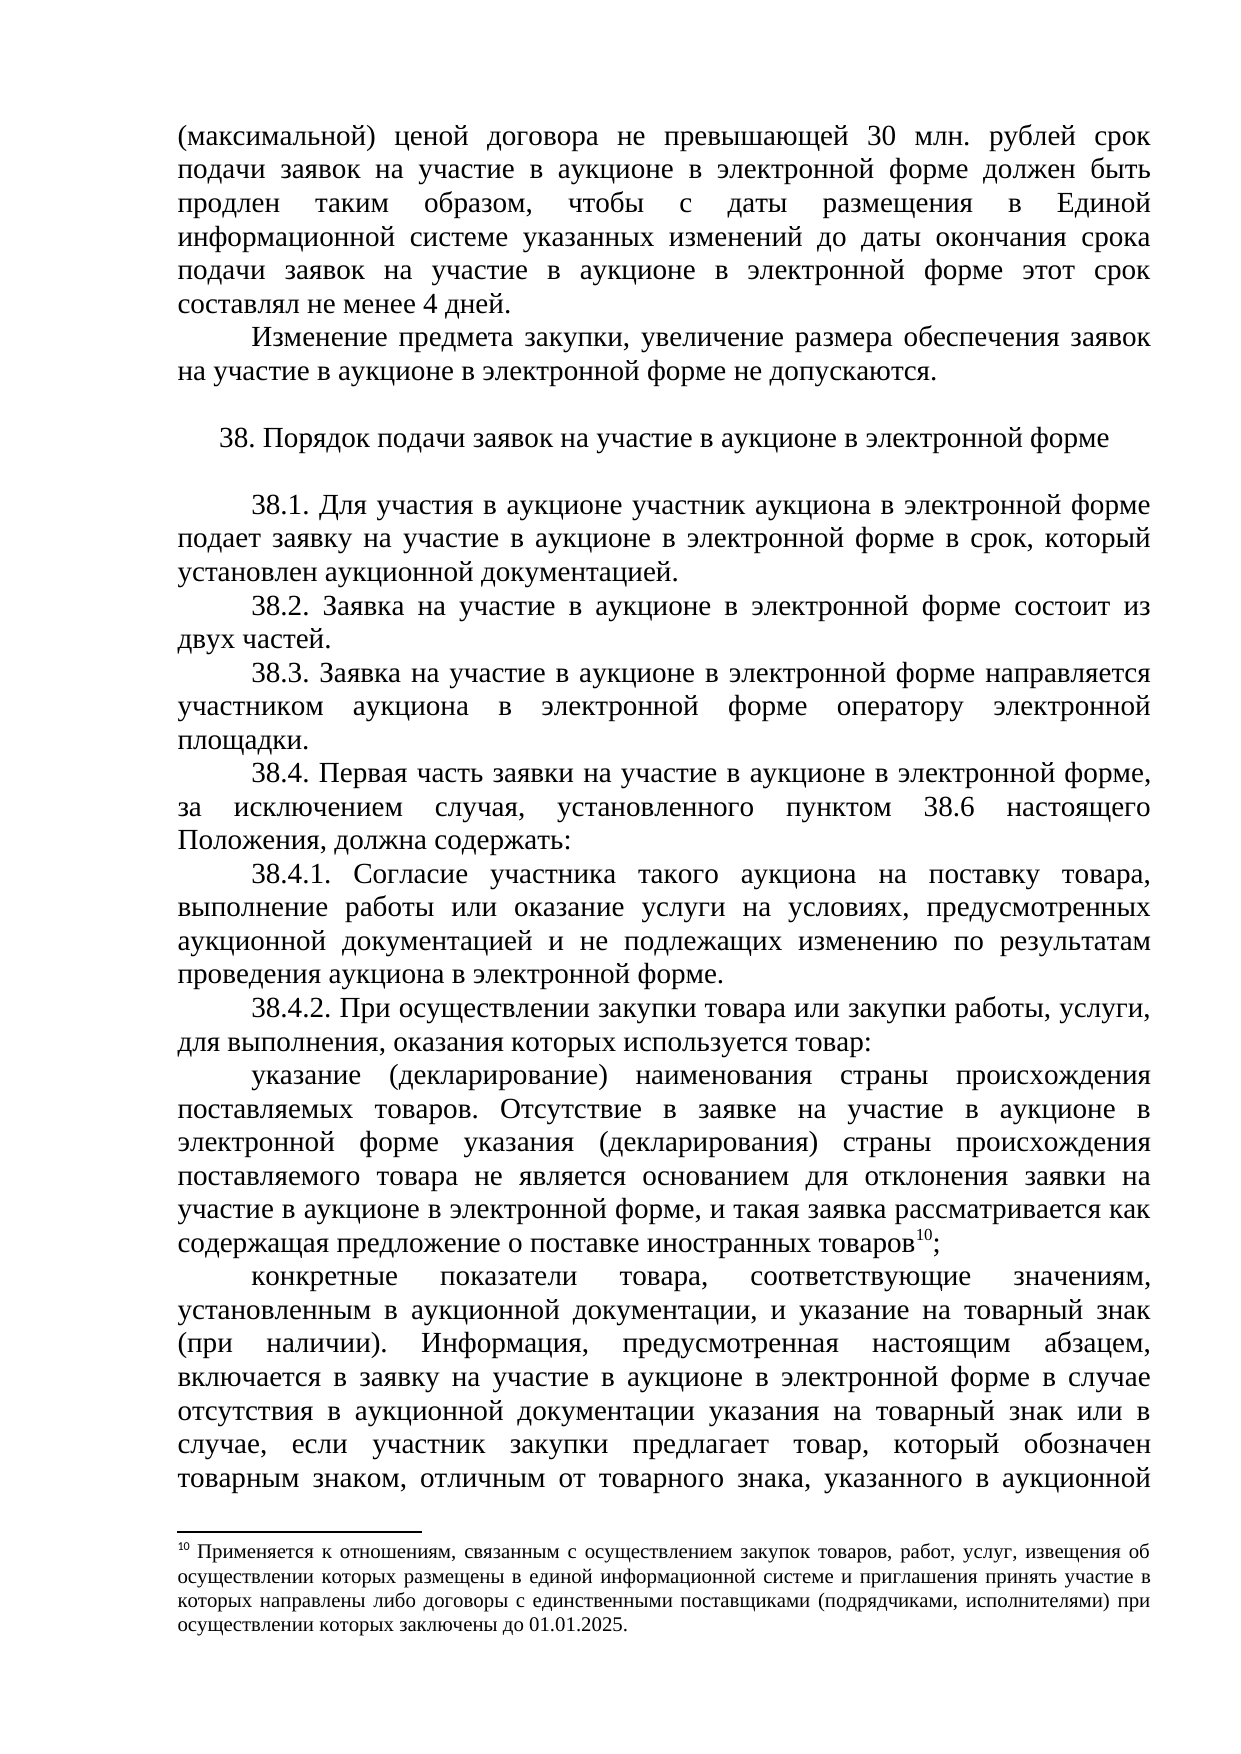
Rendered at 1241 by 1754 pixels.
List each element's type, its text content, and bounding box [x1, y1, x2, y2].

text 38. Порядок подачи заявок на участие в аукционе в электронной форме [177, 420, 1152, 453]
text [177, 1258, 1152, 1493]
text 38.4.1. Согласие участника такого аукциона на поставку товара, выполнение работы или оказание услуги на условиях, предусмотренных аукционной документацией и не подлежащих изменению по результатам проведения аукциона в электронной форме. [177, 856, 1152, 990]
text 38.2. Заявка на участие в аукционе в электронной форме состоит из двух частей. [177, 588, 1152, 655]
text Изменение предмета закупки, увеличение размера обеспечения заявок на участие в аукционе в электронной форме не допускаются. [177, 319, 1152, 386]
text 38.4. Первая часть заявки на участие в аукционе в электронной форме, за исключением случая, установленного пунктом 38.6 настоящего Положения, должна содержать: [177, 755, 1152, 856]
text 38.4.2. При осуществлении закупки товара или закупки работы, услуги, для выполнения, оказания которых используется товар: [177, 990, 1152, 1057]
text 38.1. Для участия в аукционе участник аукциона в электронной форме подает заявку на участие в аукционе в электронной форме в срок, который установлен аукционной документацией. [177, 487, 1152, 588]
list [177, 118, 1152, 319]
text 38.3. Заявка на участие в аукционе в электронной форме направляется участником аукциона в электронной форме оператору электронной площадки. [177, 655, 1152, 755]
text указание (декларирование) наименования страны происхождения поставляемых товаров. Отсутствие в заявке на участие в аукционе в электронной форме указания (декларирования) страны происхождения поставляемого товара не является основанием для отклонения заявки на участие в аукционе в электронной форме, и такая заявка рассматривается как содержащая предложение о поставке иностранных товаров; [177, 1057, 1152, 1258]
